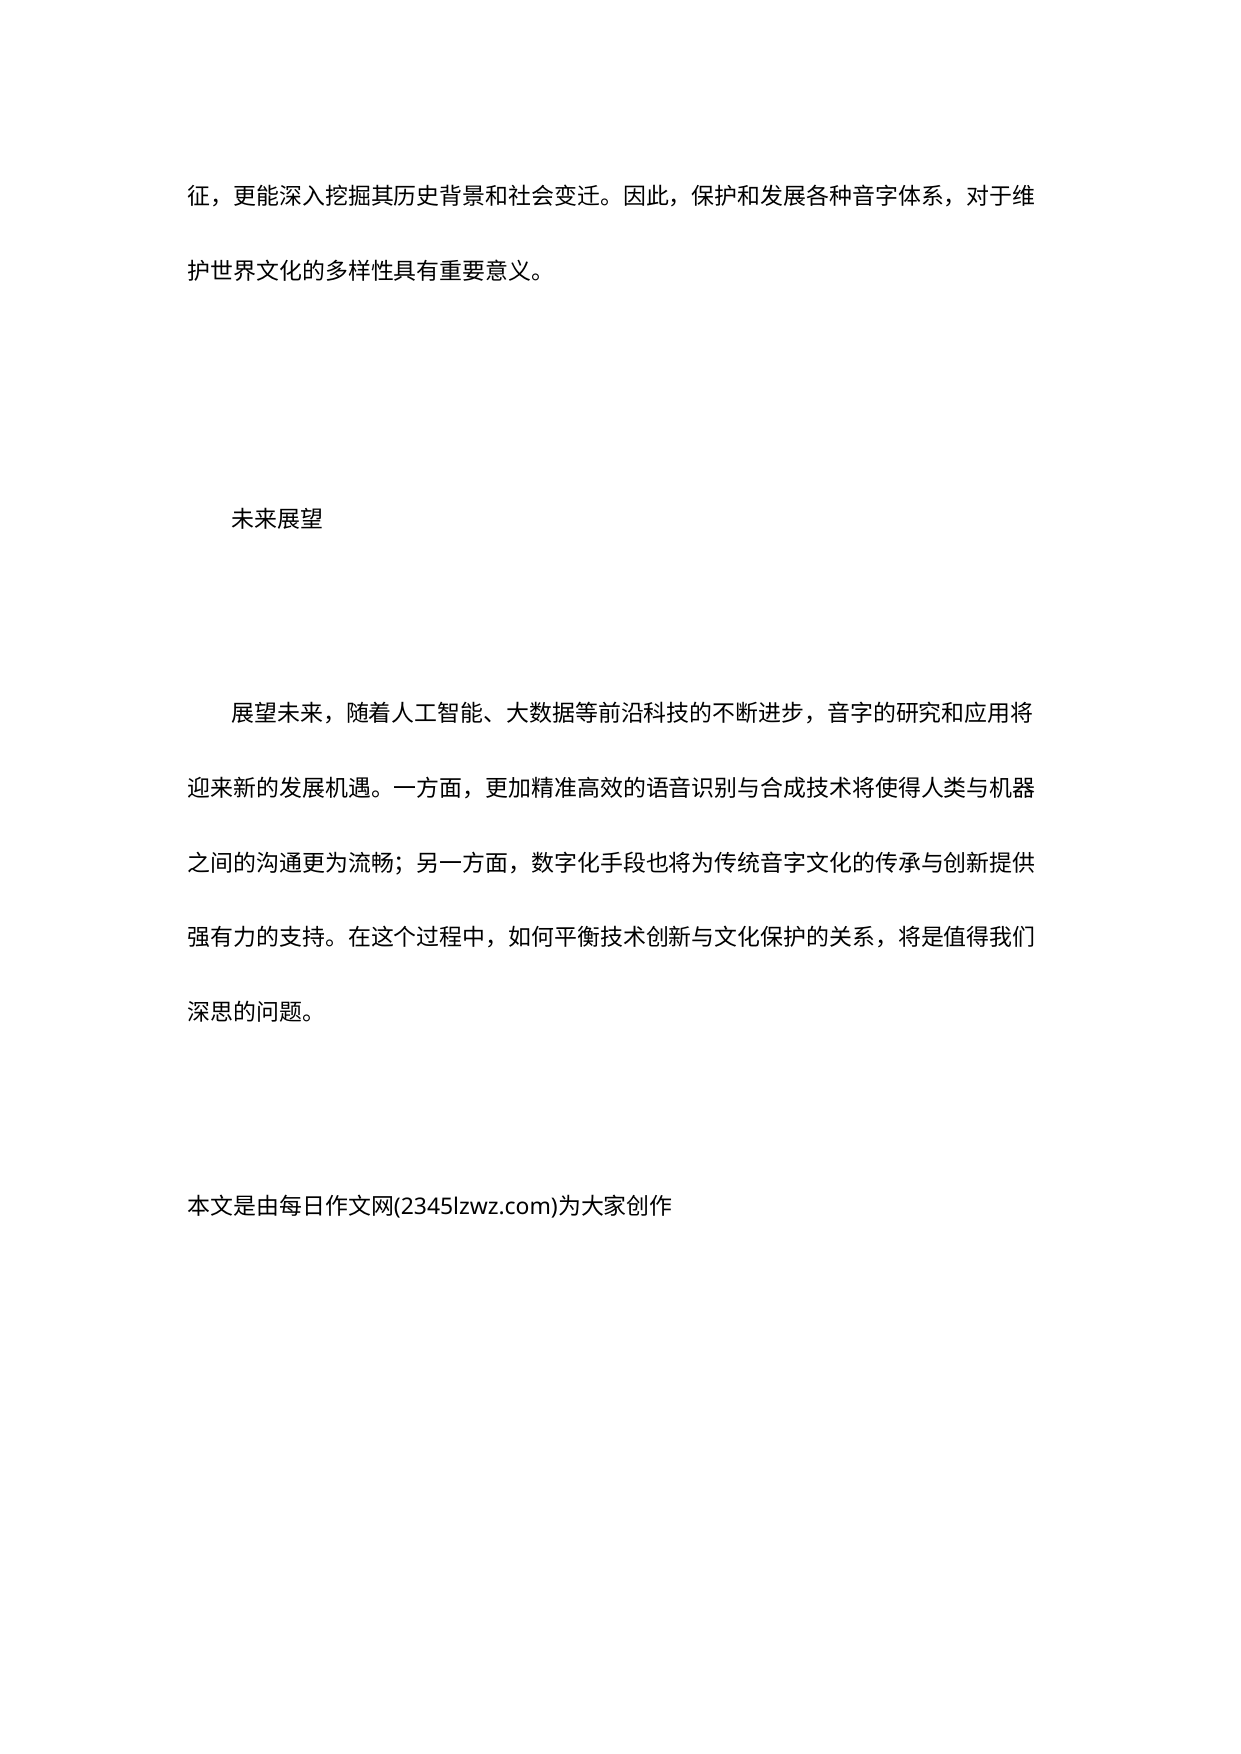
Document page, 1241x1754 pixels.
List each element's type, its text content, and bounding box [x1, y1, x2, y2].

text 展望未来，随着人工智能、大数据等前沿科技的不断进步，音字的研究和应用将迎来新的发展机遇。一方面，更加精准高效的语音识别与合成技术将使得人类与机器之间的沟通更为流畅；另一方面，数字化手段也将为传统音字文化的传承与创新提供强有力的支持。在这个过程中，如何平衡技术创新与文化保护的关系，将是值得我们深思的问题。 [187, 679, 1053, 1043]
text 未来展望 [187, 485, 1053, 550]
text 本文是由每日作文网(2345lzwz.com)为大家创作 [187, 1172, 1053, 1237]
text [187, 162, 1053, 302]
